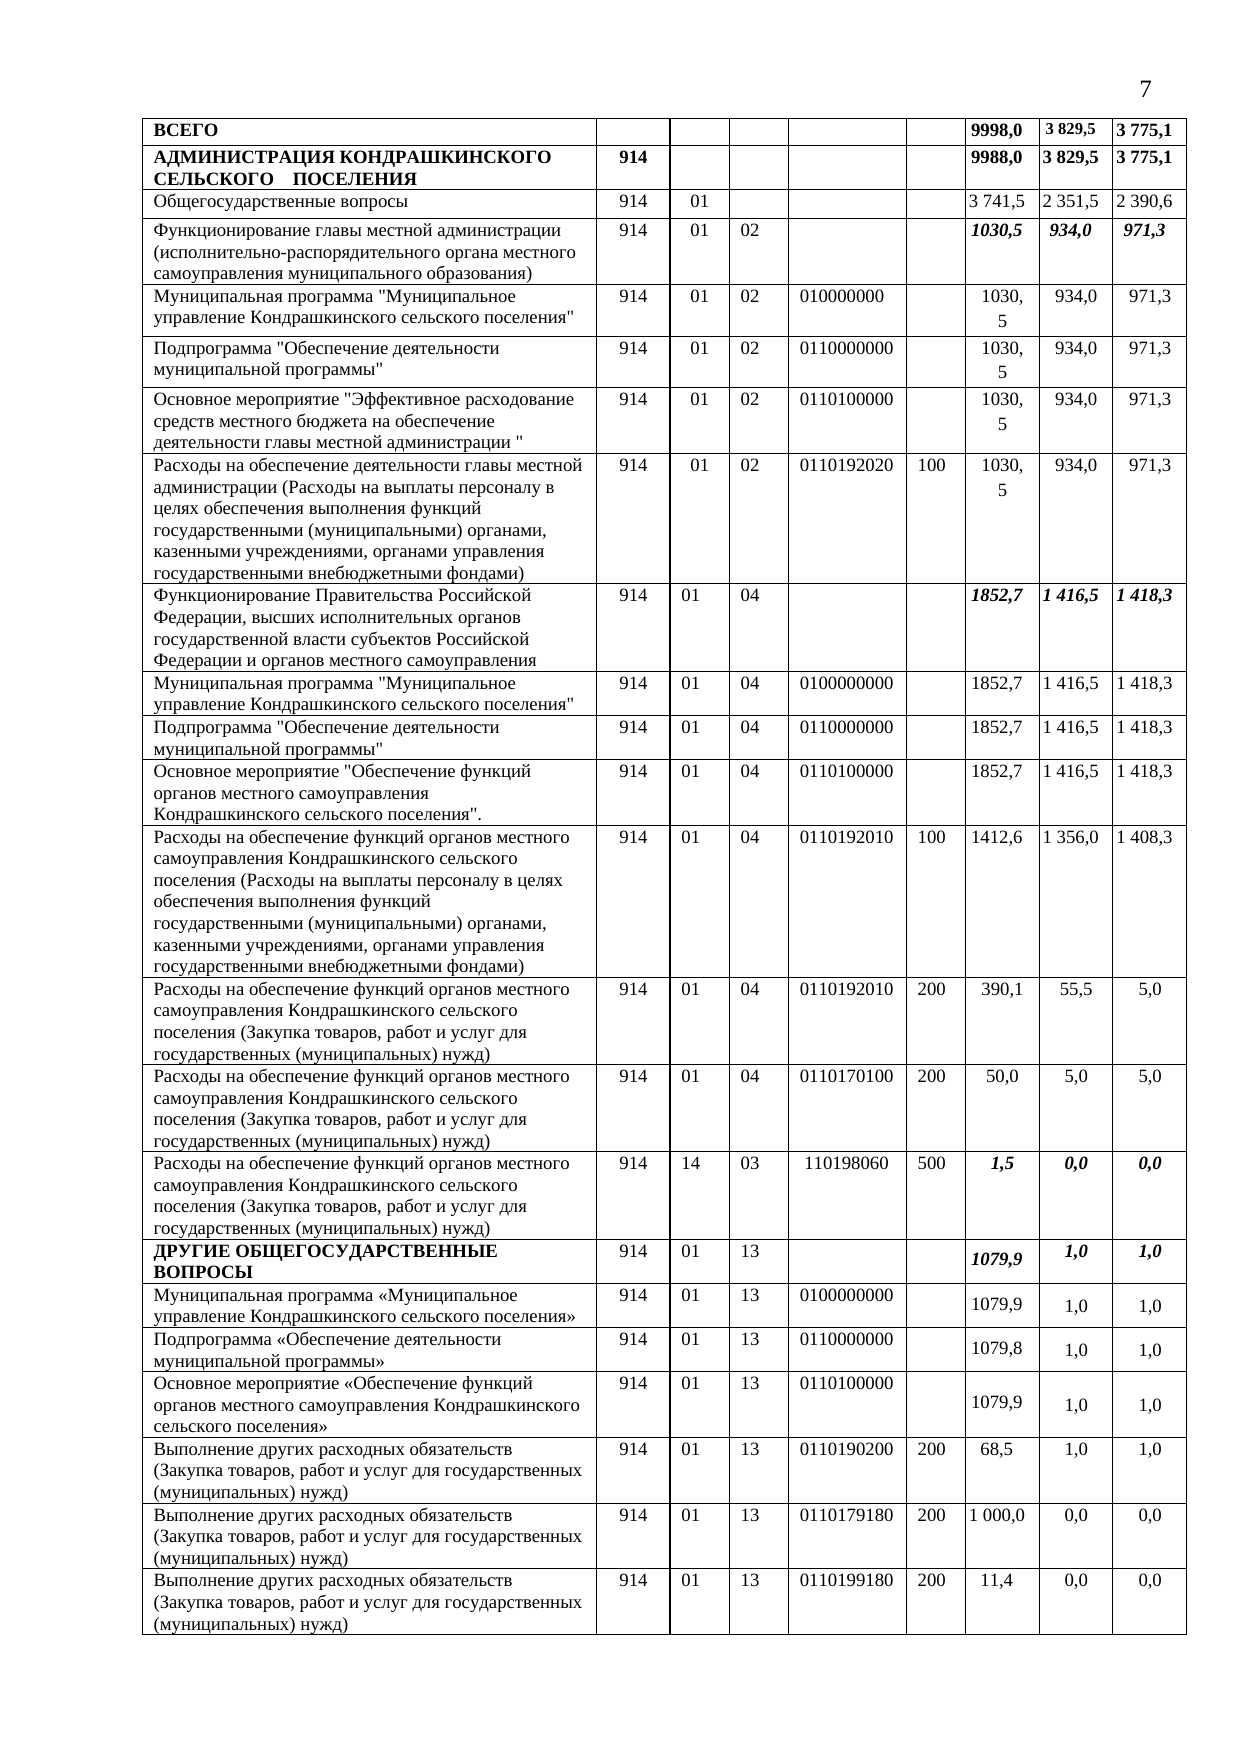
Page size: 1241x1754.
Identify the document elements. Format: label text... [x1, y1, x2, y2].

table_cell 01 [671, 716, 729, 759]
table_cell 914 [597, 716, 669, 759]
table_cell АДМИНИСТРАЦИЯ КОНДРАШКИНСКОГО СЕЛЬСКОГО ПОСЕЛЕНИЯ [143, 146, 596, 189]
table_cell [907, 760, 965, 825]
table_cell 0110100000 [789, 1372, 906, 1437]
table_cell 0110000000 [789, 1328, 906, 1371]
table_cell 01 [671, 1504, 729, 1568]
table_cell 1,0 [1113, 1372, 1186, 1437]
table_cell [597, 119, 669, 145]
table_cell 01 [671, 337, 729, 387]
table_cell [789, 219, 906, 284]
table_cell 934,0 [1040, 388, 1112, 453]
table_cell 04 [730, 1065, 788, 1151]
table_cell Функционирование Правительства Российской Федерации, высших исполнительных органов государственной власти субъектов Российской Федерации и органов местного самоуправления [143, 584, 596, 671]
table_cell 1,0 [1040, 1240, 1112, 1283]
table_cell 200 [907, 1438, 965, 1502]
table_cell Выполнение других расходных обязательств (Закупка товаров, работ и услуг для государственных (муниципальных) нужд) [143, 1569, 596, 1634]
table_cell 0110100000 [789, 388, 906, 453]
table_cell 9998,0 [966, 119, 1039, 145]
table_cell 5,0 [1040, 1065, 1112, 1151]
table_cell 04 [730, 760, 788, 825]
table_cell 0110192010 [789, 826, 906, 977]
table_cell 02 [730, 337, 788, 387]
table_cell 04 [730, 672, 788, 715]
table_cell 1 000,0 [966, 1504, 1039, 1568]
table_cell 914 [597, 1065, 669, 1151]
table_cell 914 [597, 337, 669, 387]
table_cell 0,0 [1113, 1504, 1186, 1568]
table_cell 3 829,5 [1040, 119, 1112, 145]
table_cell 1852,7 [966, 716, 1039, 759]
table_cell Муниципальная программа "Муниципальное управление Кондрашкинского сельского поселения" [143, 285, 596, 336]
table_cell 0,0 [1040, 1569, 1112, 1634]
table_cell 5,0 [1113, 1065, 1186, 1151]
table_cell 1852,7 [966, 760, 1039, 825]
table_cell 13 [730, 1569, 788, 1634]
table_cell 03 [730, 1152, 788, 1238]
table_cell 934,0 [1040, 454, 1112, 583]
table_cell 1030,5 [966, 454, 1039, 583]
table_cell 9988,0 [966, 146, 1039, 189]
table_cell 01 [671, 388, 729, 453]
table_cell 13 [730, 1438, 788, 1502]
table_cell 971,3 [1113, 454, 1186, 583]
table_cell 02 [730, 454, 788, 583]
table_cell 1 416,5 [1040, 760, 1112, 825]
table_cell 1030,5 [966, 388, 1039, 453]
table_cell [730, 146, 788, 189]
table_cell 0100000000 [789, 1284, 906, 1327]
table_cell 5,0 [1113, 978, 1186, 1064]
table_cell 04 [730, 716, 788, 759]
table_cell 971,3 [1113, 219, 1186, 284]
table_cell 01 [671, 454, 729, 583]
table_cell 01 [671, 1240, 729, 1283]
table_cell [907, 190, 965, 218]
table_cell Муниципальная программа "Муниципальное управление Кондрашкинского сельского поселения" [143, 672, 596, 715]
table_cell 914 [597, 1504, 669, 1568]
table_cell [789, 119, 906, 145]
table_cell 914 [597, 1569, 669, 1634]
table_cell 100 [907, 826, 965, 977]
table_cell Общегосударственные вопросы [143, 190, 596, 218]
table_cell 1,0 [1040, 1284, 1112, 1327]
table_cell Основное мероприятие «Обеспечение функций органов местного самоуправления Кондрашкинского сельского поселения» [143, 1372, 596, 1437]
table_cell [789, 146, 906, 189]
table_cell 3 775,1 [1113, 119, 1186, 145]
table_cell [730, 190, 788, 218]
table_cell [907, 716, 965, 759]
table_cell 0110000000 [789, 337, 906, 387]
table_cell 1 408,3 [1113, 826, 1186, 977]
table_cell 1,0 [1113, 1438, 1186, 1502]
table_cell 04 [730, 978, 788, 1064]
table_cell [907, 388, 965, 453]
table_cell 200 [907, 978, 965, 1064]
table_cell 914 [597, 760, 669, 825]
table_cell 1030,5 [966, 219, 1039, 284]
table_cell 914 [597, 190, 669, 218]
table_cell 0110000000 [789, 716, 906, 759]
table_cell 3 741,5 [966, 190, 1039, 218]
table_cell [907, 584, 965, 671]
table_cell 914 [597, 1240, 669, 1283]
table_cell [907, 1240, 965, 1283]
table_cell 13 [730, 1240, 788, 1283]
table_cell 010000000 [789, 285, 906, 336]
table_cell 1030,5 [966, 337, 1039, 387]
table_cell 0110192010 [789, 978, 906, 1064]
table_cell 914 [597, 388, 669, 453]
table_cell 02 [730, 388, 788, 453]
table_cell 01 [671, 1438, 729, 1502]
table_cell [907, 119, 965, 145]
table_cell Расходы на обеспечение функций органов местного самоуправления Кондрашкинского сельского поселения (Закупка товаров, работ и услуг для государственных (муниципальных) нужд) [143, 978, 596, 1064]
table_cell ДРУГИЕ ОБЩЕГОСУДАРСТВЕННЫЕ ВОПРОСЫ [143, 1240, 596, 1283]
table_cell 0,0 [1040, 1504, 1112, 1568]
table_cell 1,0 [1113, 1284, 1186, 1327]
table_cell 02 [730, 219, 788, 284]
table_cell 0110192020 [789, 454, 906, 583]
table_cell 1079,9 [966, 1372, 1039, 1437]
table_cell 01 [671, 672, 729, 715]
table_cell 01 [671, 1569, 729, 1634]
table_cell [789, 1240, 906, 1283]
table_cell 13 [730, 1284, 788, 1327]
table_cell Расходы на обеспечение деятельности главы местной администрации (Расходы на выплаты персоналу в целях обеспечения выполнения функций государственными (муниципальными) органами, казенными учреждениями, органами управления государственными внебюджетными фондами) [143, 454, 596, 583]
table_cell 01 [671, 285, 729, 336]
table_cell 914 [597, 826, 669, 977]
table_cell 13 [730, 1372, 788, 1437]
table_cell 1030,5 [966, 285, 1039, 336]
table_cell 01 [671, 978, 729, 1064]
table_cell 914 [597, 978, 669, 1064]
table_cell 0100000000 [789, 672, 906, 715]
table_cell 02 [730, 285, 788, 336]
table_cell 13 [730, 1504, 788, 1568]
table_cell 971,3 [1113, 285, 1186, 336]
table_cell [907, 337, 965, 387]
table_cell [907, 672, 965, 715]
table_cell 200 [907, 1504, 965, 1568]
table_cell 01 [671, 584, 729, 671]
table_cell 1852,7 [966, 584, 1039, 671]
table_cell 971,3 [1113, 337, 1186, 387]
table_cell 110198060 [789, 1152, 906, 1238]
table_cell Основное мероприятие "Обеспечение функций органов местного самоуправления Кондрашкинского сельского поселения". [143, 760, 596, 825]
table_cell 1079,9 [966, 1284, 1039, 1327]
table_cell Подпрограмма "Обеспечение деятельности муниципальной программы" [143, 337, 596, 387]
table_cell 1 356,0 [1040, 826, 1112, 977]
table_cell 500 [907, 1152, 965, 1238]
table_cell 914 [597, 285, 669, 336]
table_cell 3 775,1 [1113, 146, 1186, 189]
table_cell 01 [671, 1284, 729, 1327]
table_cell 914 [597, 1372, 669, 1437]
table_cell [730, 119, 788, 145]
table_cell 100 [907, 454, 965, 583]
table_cell 0110170100 [789, 1065, 906, 1151]
table_cell 0110100000 [789, 760, 906, 825]
table_cell Расходы на обеспечение функций органов местного самоуправления Кондрашкинского сельского поселения (Закупка товаров, работ и услуг для государственных (муниципальных) нужд) [143, 1065, 596, 1151]
table_cell 390,1 [966, 978, 1039, 1064]
table_cell 914 [597, 672, 669, 715]
table_cell 0,0 [1040, 1152, 1112, 1238]
table_cell [907, 285, 965, 336]
table_cell 13 [730, 1328, 788, 1371]
table_cell 1 418,3 [1113, 584, 1186, 671]
table_cell Муниципальная программа «Муниципальное управление Кондрашкинского сельского поселения» [143, 1284, 596, 1327]
table_cell 1,0 [1113, 1240, 1186, 1283]
table_cell 1,0 [1113, 1328, 1186, 1371]
table_cell 1 416,5 [1040, 716, 1112, 759]
table_cell Расходы на обеспечение функций органов местного самоуправления Кондрашкинского сельского поселения (Закупка товаров, работ и услуг для государственных (муниципальных) нужд) [143, 1152, 596, 1238]
table_cell 1852,7 [966, 672, 1039, 715]
table_cell 01 [671, 219, 729, 284]
table_cell [789, 190, 906, 218]
table_cell 01 [671, 1372, 729, 1437]
table_cell 1,0 [1040, 1438, 1112, 1502]
table_cell 914 [597, 1328, 669, 1371]
table_cell 200 [907, 1065, 965, 1151]
table_cell 1079,9 [966, 1240, 1039, 1283]
table_cell 04 [730, 826, 788, 977]
table_cell Выполнение других расходных обязательств (Закупка товаров, работ и услуг для государственных (муниципальных) нужд) [143, 1438, 596, 1502]
table_cell 1 416,5 [1040, 672, 1112, 715]
table_cell 1,0 [1040, 1372, 1112, 1437]
table_cell 971,3 [1113, 388, 1186, 453]
table_cell 01 [671, 1065, 729, 1151]
table_cell 1 418,3 [1113, 716, 1186, 759]
table_cell 914 [597, 1284, 669, 1327]
table_cell 1 418,3 [1113, 760, 1186, 825]
table_cell Основное мероприятие "Эффективное расходование средств местного бюджета на обеспечение деятельности главы местной администрации " [143, 388, 596, 453]
table_cell 914 [597, 1152, 669, 1238]
table_cell [907, 1372, 965, 1437]
table_cell [789, 584, 906, 671]
table_cell 934,0 [1040, 285, 1112, 336]
table_cell 55,5 [1040, 978, 1112, 1064]
table_cell 01 [671, 190, 729, 218]
table_cell 1 418,3 [1113, 672, 1186, 715]
table_cell 04 [730, 584, 788, 671]
table_cell 01 [671, 826, 729, 977]
table_cell 1412,6 [966, 826, 1039, 977]
table_cell 1079,8 [966, 1328, 1039, 1371]
table_cell 2 390,6 [1113, 190, 1186, 218]
table_cell 1 416,5 [1040, 584, 1112, 671]
table_cell 934,0 [1040, 337, 1112, 387]
table_cell 0110190200 [789, 1438, 906, 1502]
table_cell 14 [671, 1152, 729, 1238]
table_cell 914 [597, 146, 669, 189]
table_cell 68,5 [966, 1438, 1039, 1502]
table_cell 01 [671, 1328, 729, 1371]
table_cell 0,0 [1113, 1152, 1186, 1238]
table_cell Расходы на обеспечение функций органов местного самоуправления Кондрашкинского сельского поселения (Расходы на выплаты персоналу в целях обеспечения выполнения функций государственными (муниципальными) органами, казенными учреждениями, органами управления государственными внебюджетными фондами) [143, 826, 596, 977]
table_cell 0,0 [1113, 1569, 1186, 1634]
table_cell 0110179180 [789, 1504, 906, 1568]
table_cell 914 [597, 584, 669, 671]
table_cell 1,5 [966, 1152, 1039, 1238]
table_cell 200 [907, 1569, 965, 1634]
table_cell 0110199180 [789, 1569, 906, 1634]
table_cell 914 [597, 454, 669, 583]
table_cell Подпрограмма «Обеспечение деятельности муниципальной программы» [143, 1328, 596, 1371]
table_cell Функционирование главы местной администрации (исполнительно-распорядительного органа местного самоуправления муниципального образования) [143, 219, 596, 284]
table_cell 914 [597, 219, 669, 284]
table_cell 934,0 [1040, 219, 1112, 284]
table_cell 3 829,5 [1040, 146, 1112, 189]
table_cell 50,0 [966, 1065, 1039, 1151]
table_cell 2 351,5 [1040, 190, 1112, 218]
table_cell [907, 1284, 965, 1327]
table_cell Подпрограмма "Обеспечение деятельности муниципальной программы" [143, 716, 596, 759]
table_cell [907, 146, 965, 189]
table_cell Выполнение других расходных обязательств (Закупка товаров, работ и услуг для государственных (муниципальных) нужд) [143, 1504, 596, 1568]
table_cell 01 [671, 760, 729, 825]
table_cell [671, 146, 729, 189]
table_cell [907, 1328, 965, 1371]
table_cell 914 [597, 1438, 669, 1502]
table_cell [671, 119, 729, 145]
table_cell 11,4 [966, 1569, 1039, 1634]
table_cell 1,0 [1040, 1328, 1112, 1371]
table_cell ВСЕГО [143, 119, 596, 145]
table_cell [907, 219, 965, 284]
